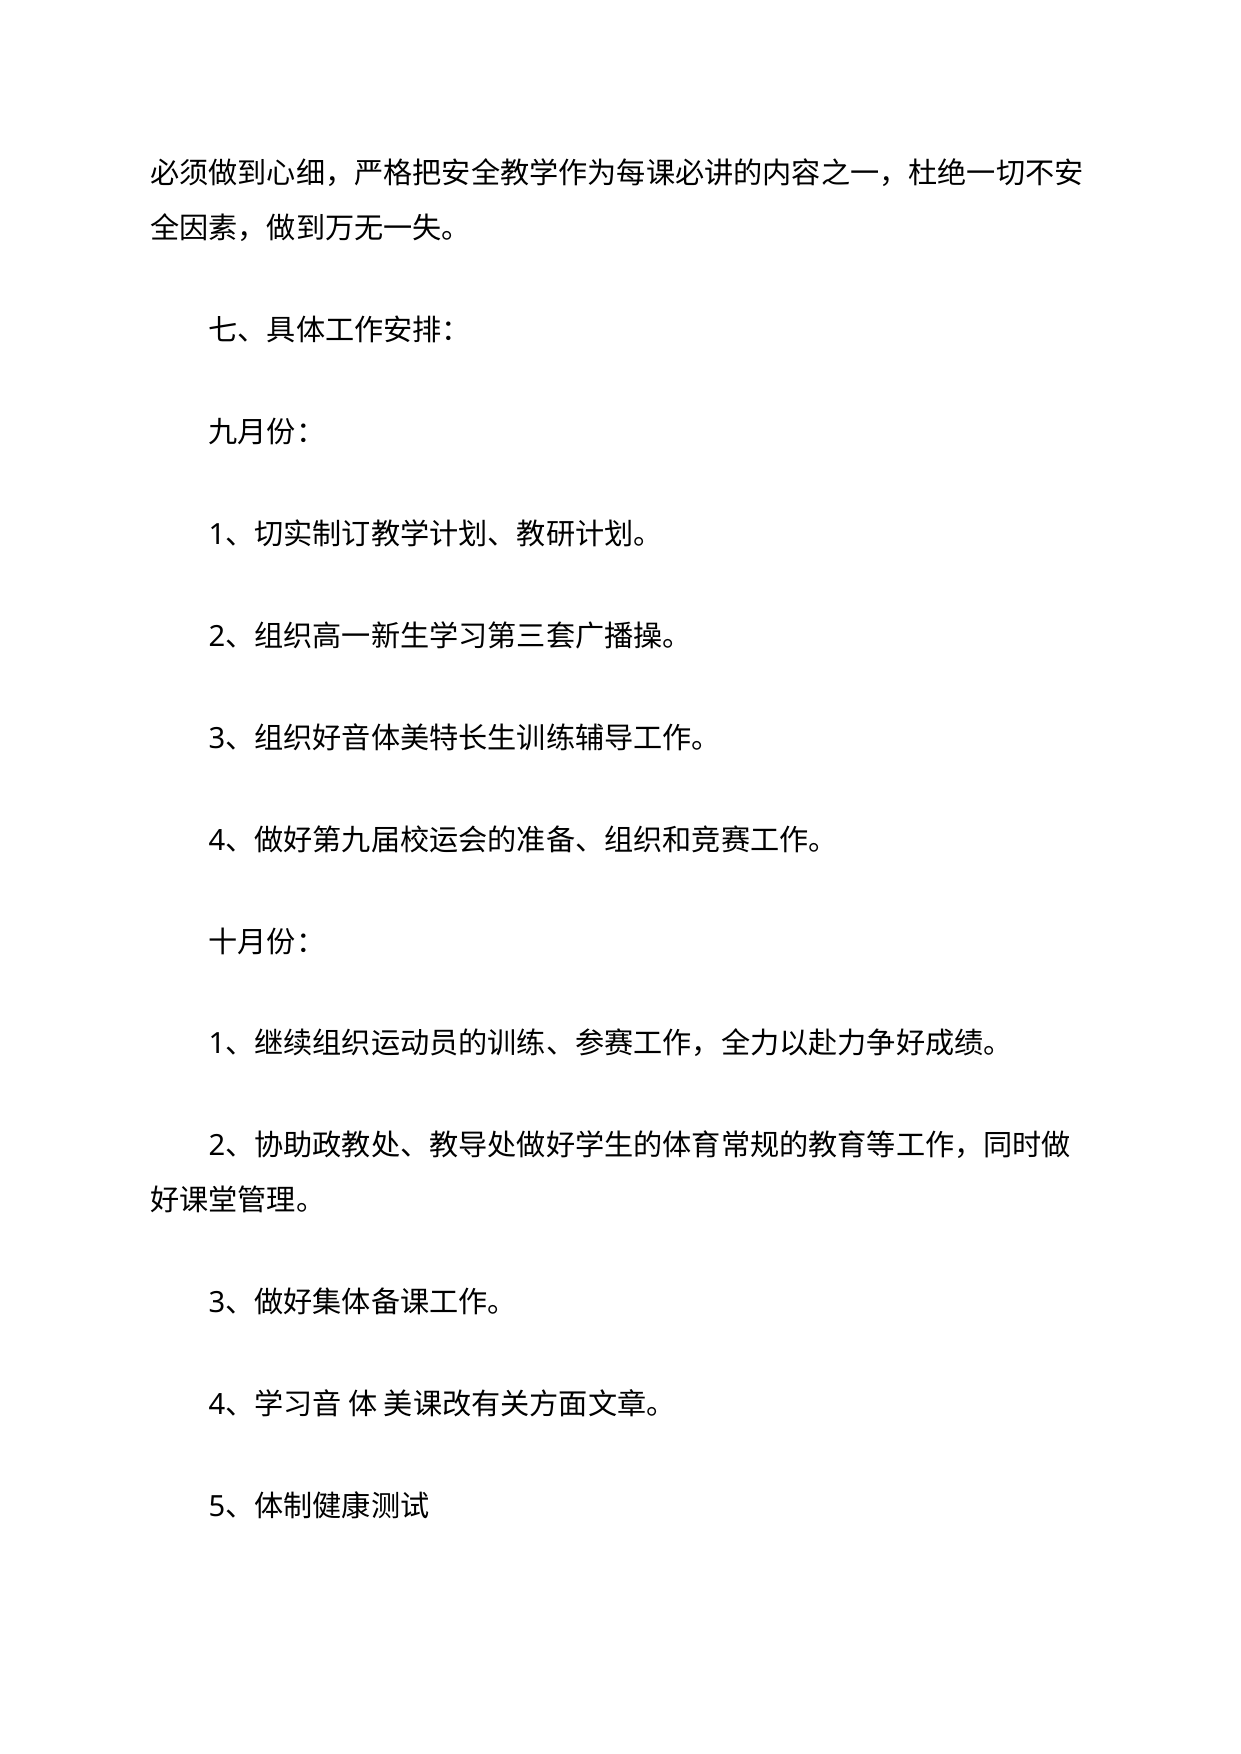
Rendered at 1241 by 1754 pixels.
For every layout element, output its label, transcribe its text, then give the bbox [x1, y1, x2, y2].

text 3、组织好音体美特长生训练辅导工作。 [150, 714, 1090, 757]
text 1、切实制订教学计划、教研计划。 [150, 510, 1090, 553]
text 九月份： [150, 408, 1090, 451]
text 2、协助政教处、教导处做好学生的体育常规的教育等工作，同时做好课堂管理。 [150, 1122, 1090, 1219]
text 3、做好集体备课工作。 [150, 1279, 1090, 1321]
text 2、组织高一新生学习第三套广播操。 [150, 612, 1090, 654]
text 十月份： [150, 918, 1090, 960]
text 七、具体工作安排： [150, 307, 1090, 349]
text 5、体制健康测试 [150, 1483, 1090, 1525]
text 1、继续组织运动员的训练、参赛工作，全力以赴力争好成绩。 [150, 1020, 1090, 1062]
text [150, 150, 1090, 247]
text 4、做好第九届校运会的准备、组织和竞赛工作。 [150, 816, 1090, 858]
text 4、学习音 体 美课改有关方面文章。 [150, 1381, 1090, 1423]
